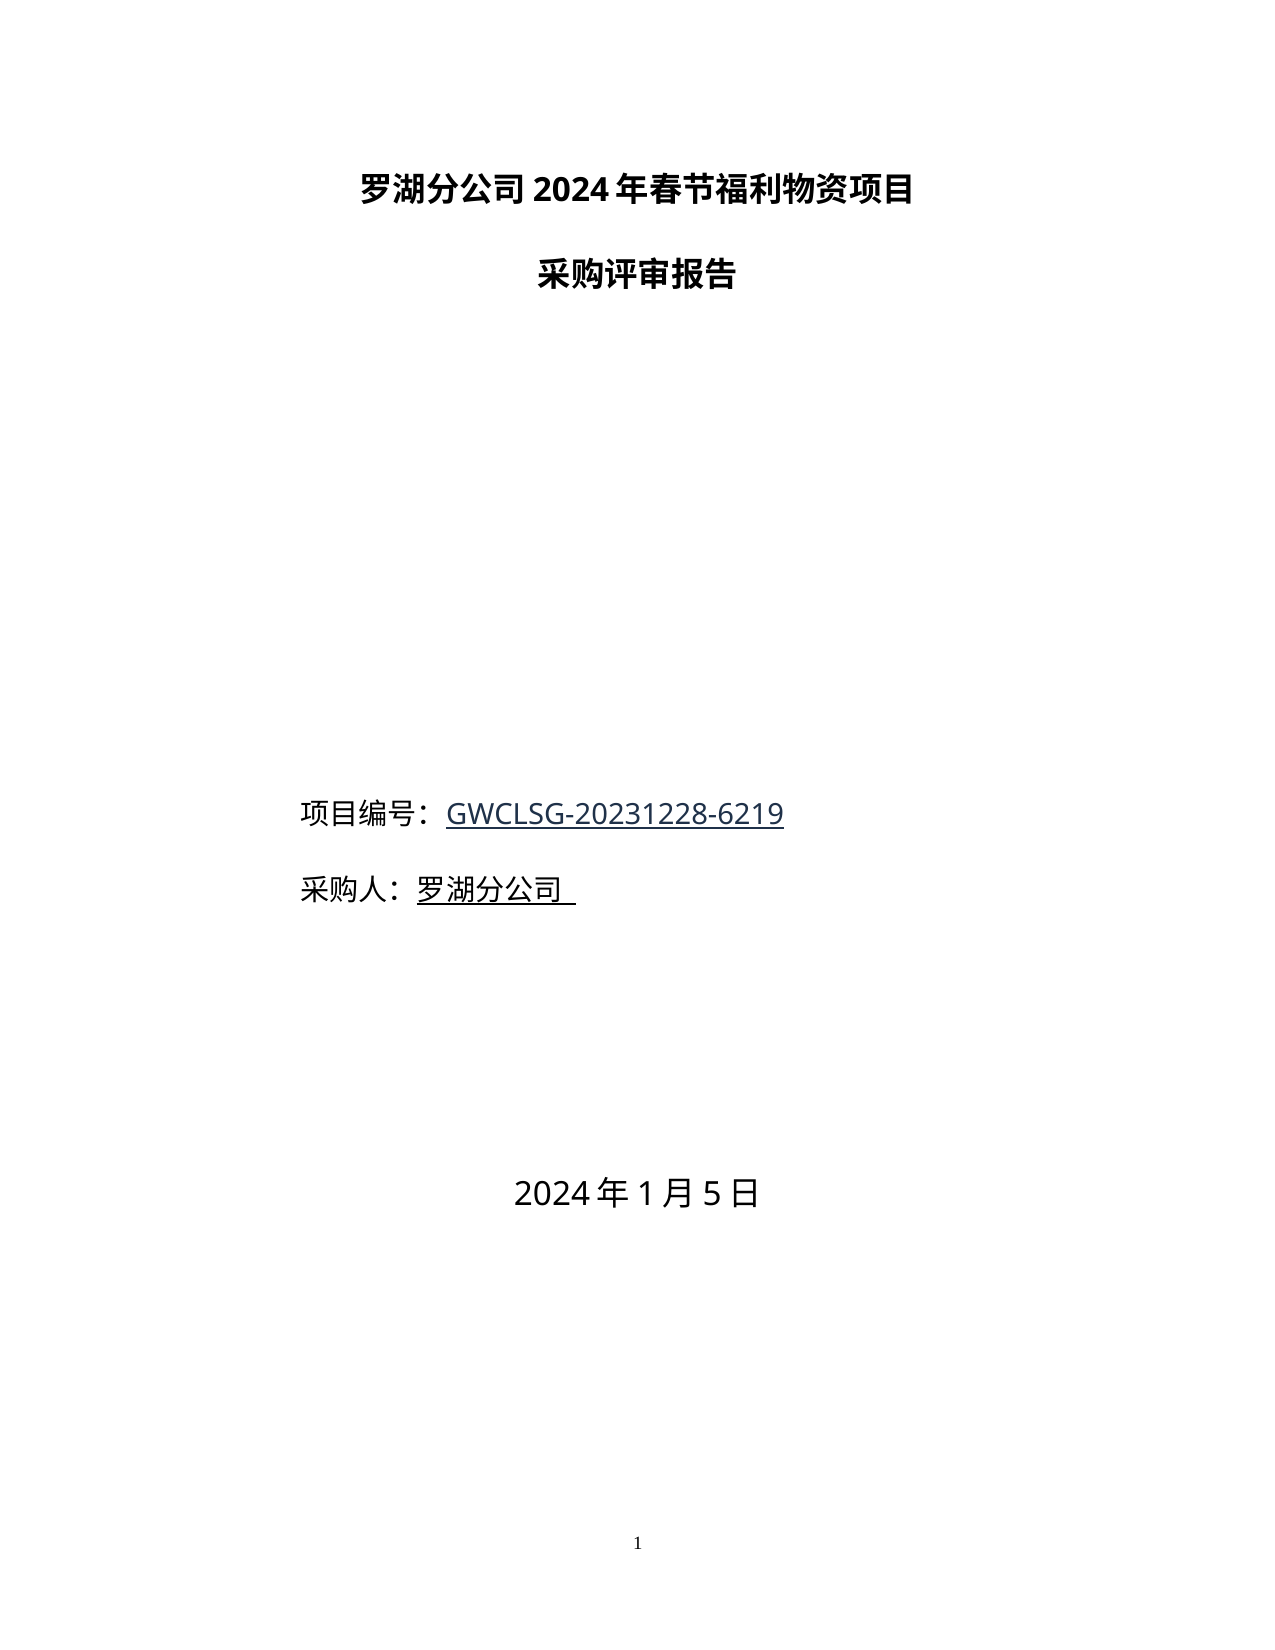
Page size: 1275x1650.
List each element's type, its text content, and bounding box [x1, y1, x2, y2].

text 采购人：罗湖分公司 [300, 867, 1087, 909]
text 采购评审报告 [187, 248, 1087, 296]
text 项目编号：GWCLSG-20231228-6219 [300, 791, 1087, 833]
text 罗湖分公司2024年春节福利物资项目 [187, 162, 1087, 211]
text 2024年1月5日 [187, 1167, 1087, 1216]
